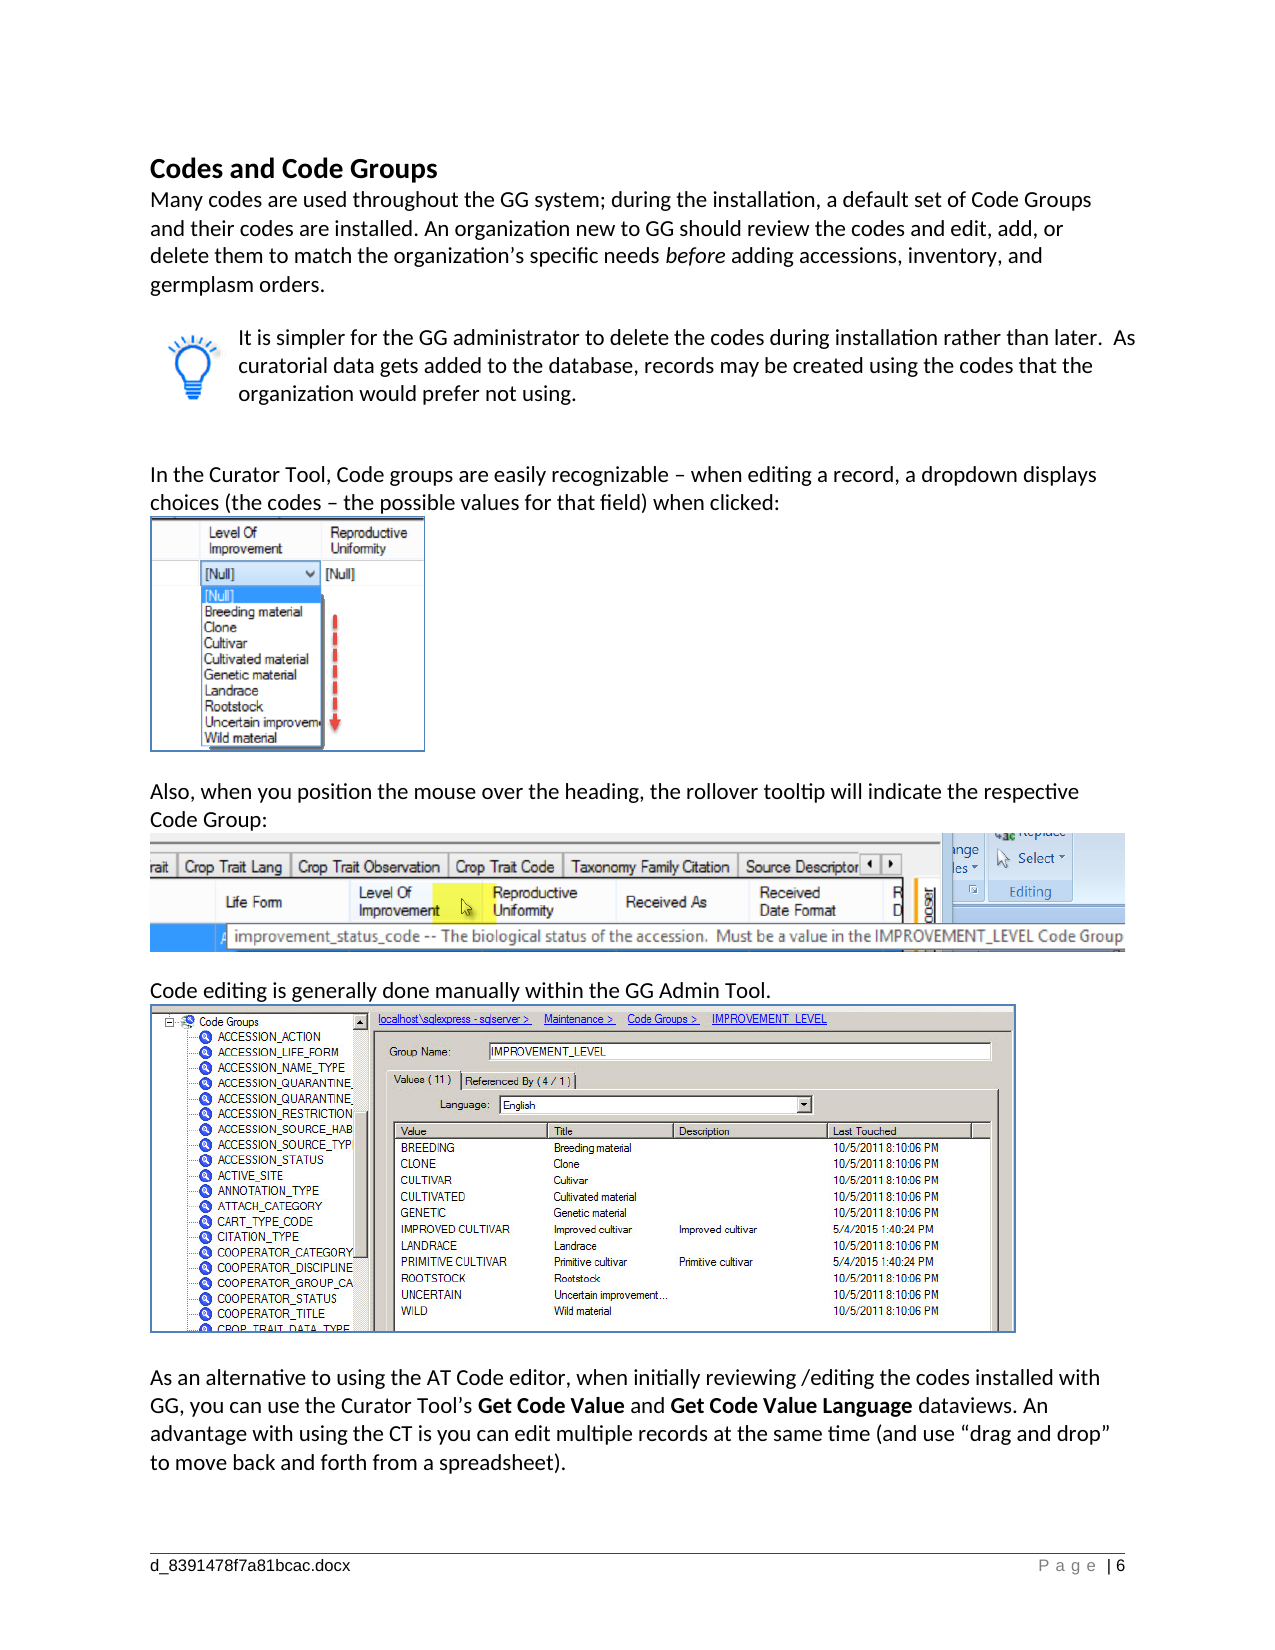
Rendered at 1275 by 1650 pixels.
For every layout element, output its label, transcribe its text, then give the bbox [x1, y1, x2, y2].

picture [153, 328, 227, 408]
subtitle Codes and Code Groups [150, 150, 1125, 186]
picture [152, 517, 424, 750]
text As an alternative to using the AT Code editor, when initially reviewing /editing the codes installed with GG, you can use the Curator Tool’s Get Code Value and Get Code Value Language dataviews. An advantage with using the CT is you can edit multiple records at the same time (and use “drag and drop” to move back and forth from a spreadsheet). [150, 1363, 1125, 1476]
table_header [142, 323, 227, 460]
text Also, when you position the mouse over the heading, the rollover tooltip will indicate the respective Code Group: [150, 777, 1125, 833]
picture [152, 1006, 1014, 1331]
text Many codes are used throughout the GG system; during the installation, a default set of Code Groups and their codes are installed. An organization new to GG should review the codes and edit, add, or delete them to match the organization’s specific needs before adding accessions, inventory, and germplasm orders. [150, 186, 1125, 298]
text In the Curator Tool, Code groups are easily recognizable – when editing a record, a dropdown displays choices (the codes – the possible values for that field) when clicked: [150, 460, 1125, 752]
picture [150, 833, 1125, 952]
table_header It is simpler for the GG administrator to delete the codes during installation rather than later. As curatorial data gets added to the database, records may be created using the codes that the organization would prefer not using. [227, 323, 1149, 460]
